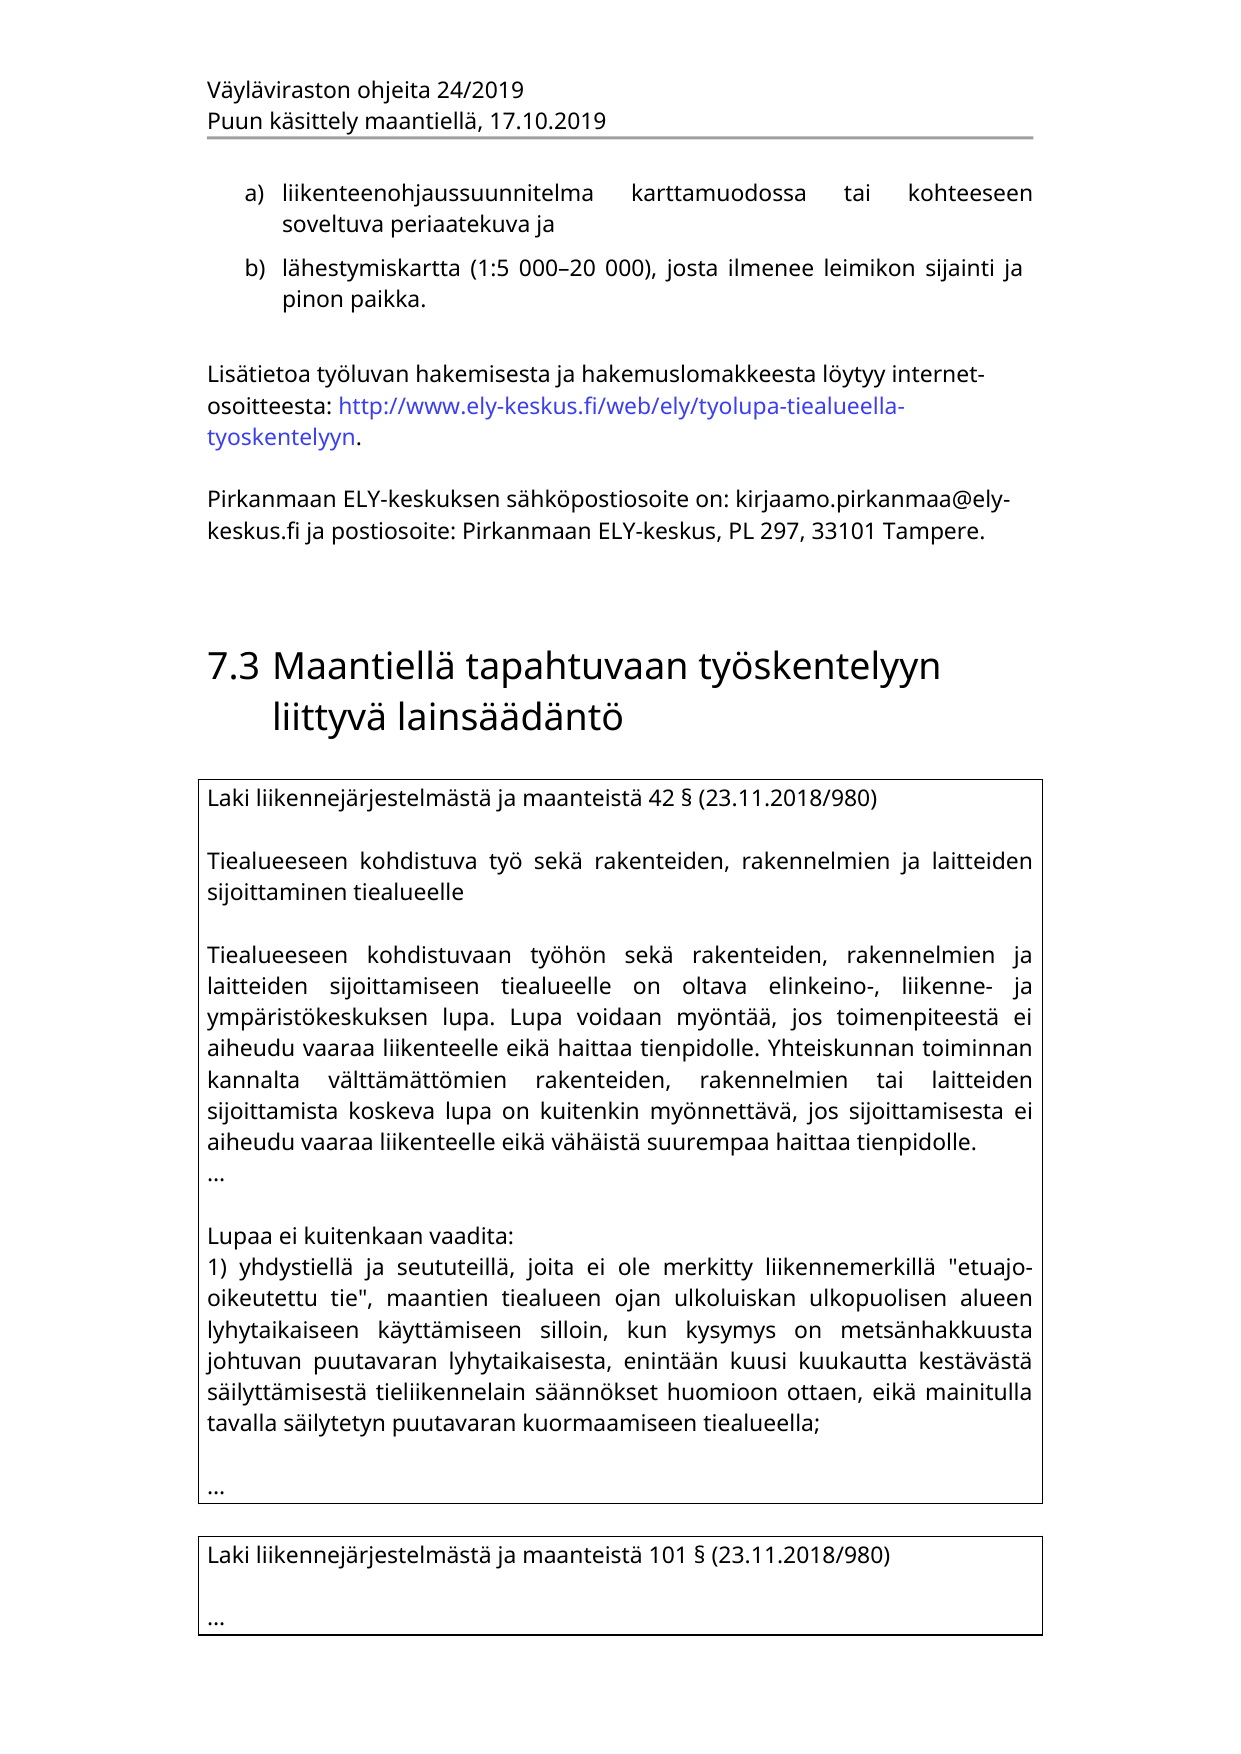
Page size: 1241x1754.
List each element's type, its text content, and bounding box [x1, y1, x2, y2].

list liikenteenohjaussuunnitelma karttamuodossa tai kohteeseen soveltuva periaatekuva ja [244, 177, 1033, 240]
text Tiealueeseen kohdistuva työ sekä rakenteiden, rakennelmien ja laitteiden sijoittaminen tiealueelle [207, 845, 1033, 907]
text Laki liikennejärjestelmästä ja maanteistä 42 § (23.11.2018/980) [199, 780, 1042, 814]
list lähestymiskartta (1:5 000–20 000), josta ilmenee leimikon sijainti ja pinon paikka. [244, 252, 1033, 315]
text … [199, 1467, 1042, 1503]
text Tiealueeseen kohdistuvaan työhön sekä rakenteiden, rakennelmien ja laitteiden sijoittamiseen tiealueelle on oltava elinkeino-, liikenne- ja ympäristökeskuksen lupa. Lupa voidaan myöntää, jos toimenpiteestä ei aiheudu vaaraa liikenteelle eikä haittaa tienpidolle. Yhteiskunnan toiminnan kannalta välttämättömien rakenteiden, rakennelmien tai laitteiden sijoittamista koskeva lupa on kuitenkin myönnettävä, jos sijoittamisesta ei aiheudu vaaraa liikenteelle eikä vähäistä suurempaa haittaa tienpidolle. [207, 939, 1033, 1157]
text Pirkanmaan ELY-keskuksen sähköpostiosoite on: kirjaamo.pirkanmaa@ely-keskus.fi ja postiosoite: Pirkanmaan ELY-keskus, PL 297, 33101 Tampere. [207, 483, 1033, 546]
text … [199, 1598, 1042, 1634]
text Lisätietoa työluvan hakemisesta ja hakemuslomakkeesta löytyy internet-osoitteesta: http://www.ely-keskus.fi/web/ely/tyolupa-tiealueella-tyoskentelyyn. [207, 358, 1033, 452]
subtitle Maantiellä tapahtuvaan työskentelyyn liittyvä lainsäädäntö [207, 640, 1033, 742]
text Laki liikennejärjestelmästä ja maanteistä 101 § (23.11.2018/980) [199, 1537, 1042, 1570]
text … [207, 1157, 1033, 1189]
text Lupaa ei kuitenkaan vaadita: [207, 1220, 1033, 1251]
text 1) yhdystiellä ja seututeillä, joita ei ole merkitty liikennemerkillä "etuajo-oikeutettu tie", maantien tiealueen ojan ulkoluiskan ulkopuolisen alueen lyhytaikaiseen käyttämiseen silloin, kun kysymys on metsänhakkuusta johtuvan puutavaran lyhytaikaisesta, enintään kuusi kuukautta kestävästä säilyttämisestä tieliikennelain säännökset huomioon ottaen, eikä mainitulla tavalla säilytetyn puutavaran kuormaamiseen tiealueella; [207, 1251, 1033, 1439]
